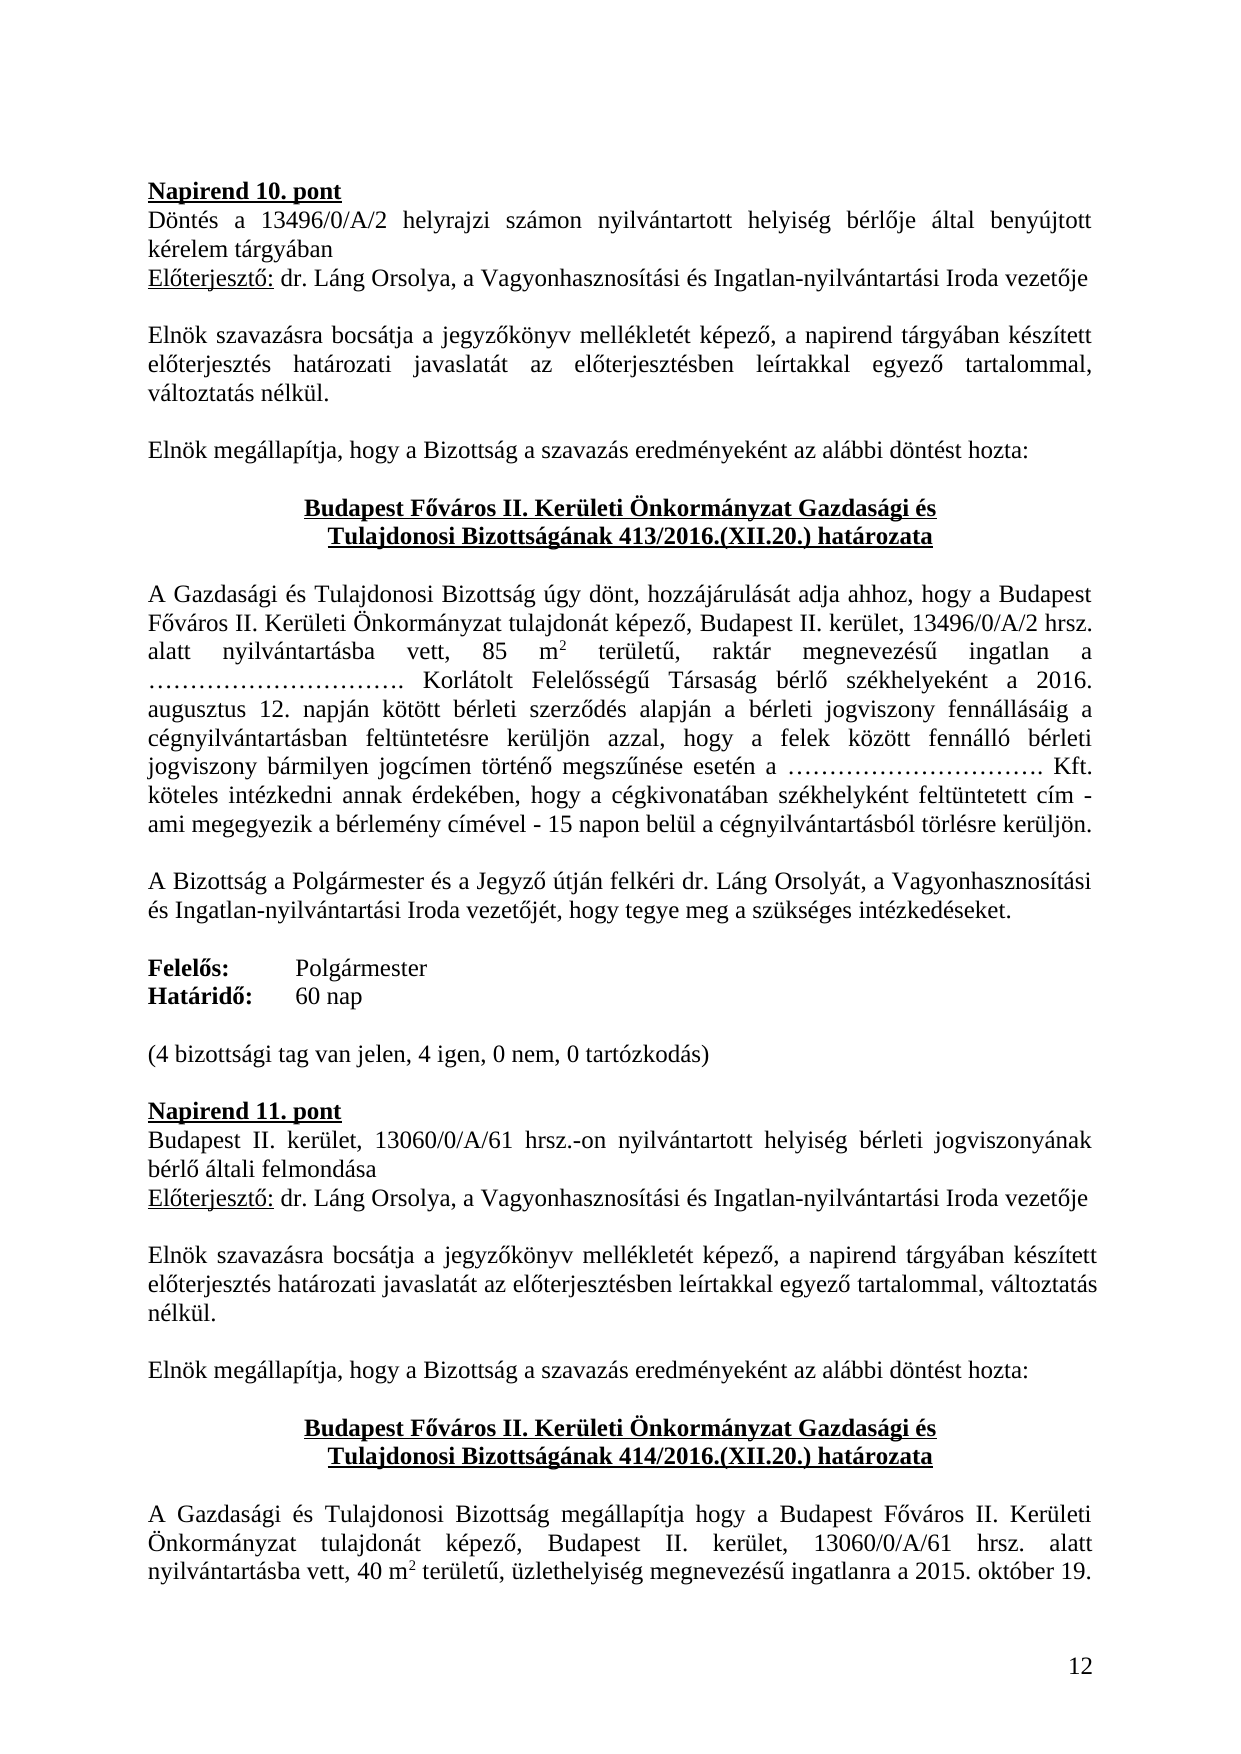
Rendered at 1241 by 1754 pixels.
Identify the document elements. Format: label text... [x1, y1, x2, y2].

text Tulajdonosi Bizottságának 414/2016.(XII.20.) határozata [148, 1441, 1113, 1470]
text Tulajdonosi Bizottságának 413/2016.(XII.20.) határozata [148, 521, 1113, 550]
text Elnök szavazásra bocsátja a jegyzőkönyv mellékletét képező, a napirend tárgyában készített előterjesztés határozati javaslatát az előterjesztésben leírtakkal egyező tartalommal, változtatás nélkül. [148, 1240, 1098, 1326]
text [148, 1499, 1093, 1585]
text Határidő: 60 nap [148, 981, 1046, 1010]
text Napirend 10. pont [148, 176, 1093, 205]
text Elnök megállapítja, hogy a Bizottság a szavazás eredményeként az alábbi döntést hozta: [148, 435, 1093, 464]
text Budapest II. kerület, 13060/0/A/61 hrsz.-on nyilvántartott helyiség bérleti jogviszonyának bérlő általi felmondása [148, 1125, 1093, 1183]
text Budapest Főváros II. Kerületi Önkormányzat Gazdasági és [148, 493, 1093, 521]
text Döntés a 13496/0/A/2 helyrajzi számon nyilvántartott helyiség bérlője által benyújtott kérelem tárgyában [148, 205, 1093, 263]
text Budapest Főváros II. Kerületi Önkormányzat Gazdasági és [148, 1413, 1093, 1441]
text Felelős: Polgármester [148, 953, 1046, 981]
text Napirend 11. pont [148, 1096, 1093, 1125]
text A Gazdasági és Tulajdonosi Bizottság úgy dönt, hozzájárulását adja ahhoz, hogy a Budapest Főváros II. Kerületi Önkormányzat tulajdonát képező, Budapest II. kerület, 13496/0/A/2 hrsz. alatt nyilvántartásba vett, 85 m2 területű, raktár megnevezésű ingatlan a …………………………. Korlátolt Felelősségű Társaság bérlő székhelyeként a 2016. augusztus 12. napján kötött bérleti szerződés alapján a bérleti jogviszony fennállásáig a cégnyilvántartásban feltüntetésre kerüljön azzal, hogy a felek között fennálló bérleti jogviszony bármilyen jogcímen történő megszűnése esetén a …………………………. Kft. köteles intézkedni annak érdekében, hogy a cégkivonatában székhelyként feltüntetett cím - ami megegyezik a bérlemény címével - 15 napon belül a cégnyilvántartásból törlésre kerüljön. [148, 579, 1093, 838]
text A Bizottság a Polgármester és a Jegyző útján felkéri dr. Láng Orsolyát, a Vagyonhasznosítási és Ingatlan-nyilvántartási Iroda vezetőjét, hogy tegye meg a szükséges intézkedéseket. [148, 866, 1093, 924]
text Előterjesztő: dr. Láng Orsolya, a Vagyonhasznosítási és Ingatlan-nyilvántartási Iroda vezetője [148, 1183, 1093, 1211]
text Elnök megállapítja, hogy a Bizottság a szavazás eredményeként az alábbi döntést hozta: [148, 1355, 1093, 1384]
text Előterjesztő: dr. Láng Orsolya, a Vagyonhasznosítási és Ingatlan-nyilvántartási Iroda vezetője [148, 263, 1093, 291]
text (4 bizottsági tag van jelen, 4 igen, 0 nem, 0 tartózkodás) [148, 1039, 1083, 1068]
text Elnök szavazásra bocsátja a jegyzőkönyv mellékletét képező, a napirend tárgyában készített előterjesztés határozati javaslatát az előterjesztésben leírtakkal egyező tartalommal, változtatás nélkül. [148, 320, 1093, 406]
